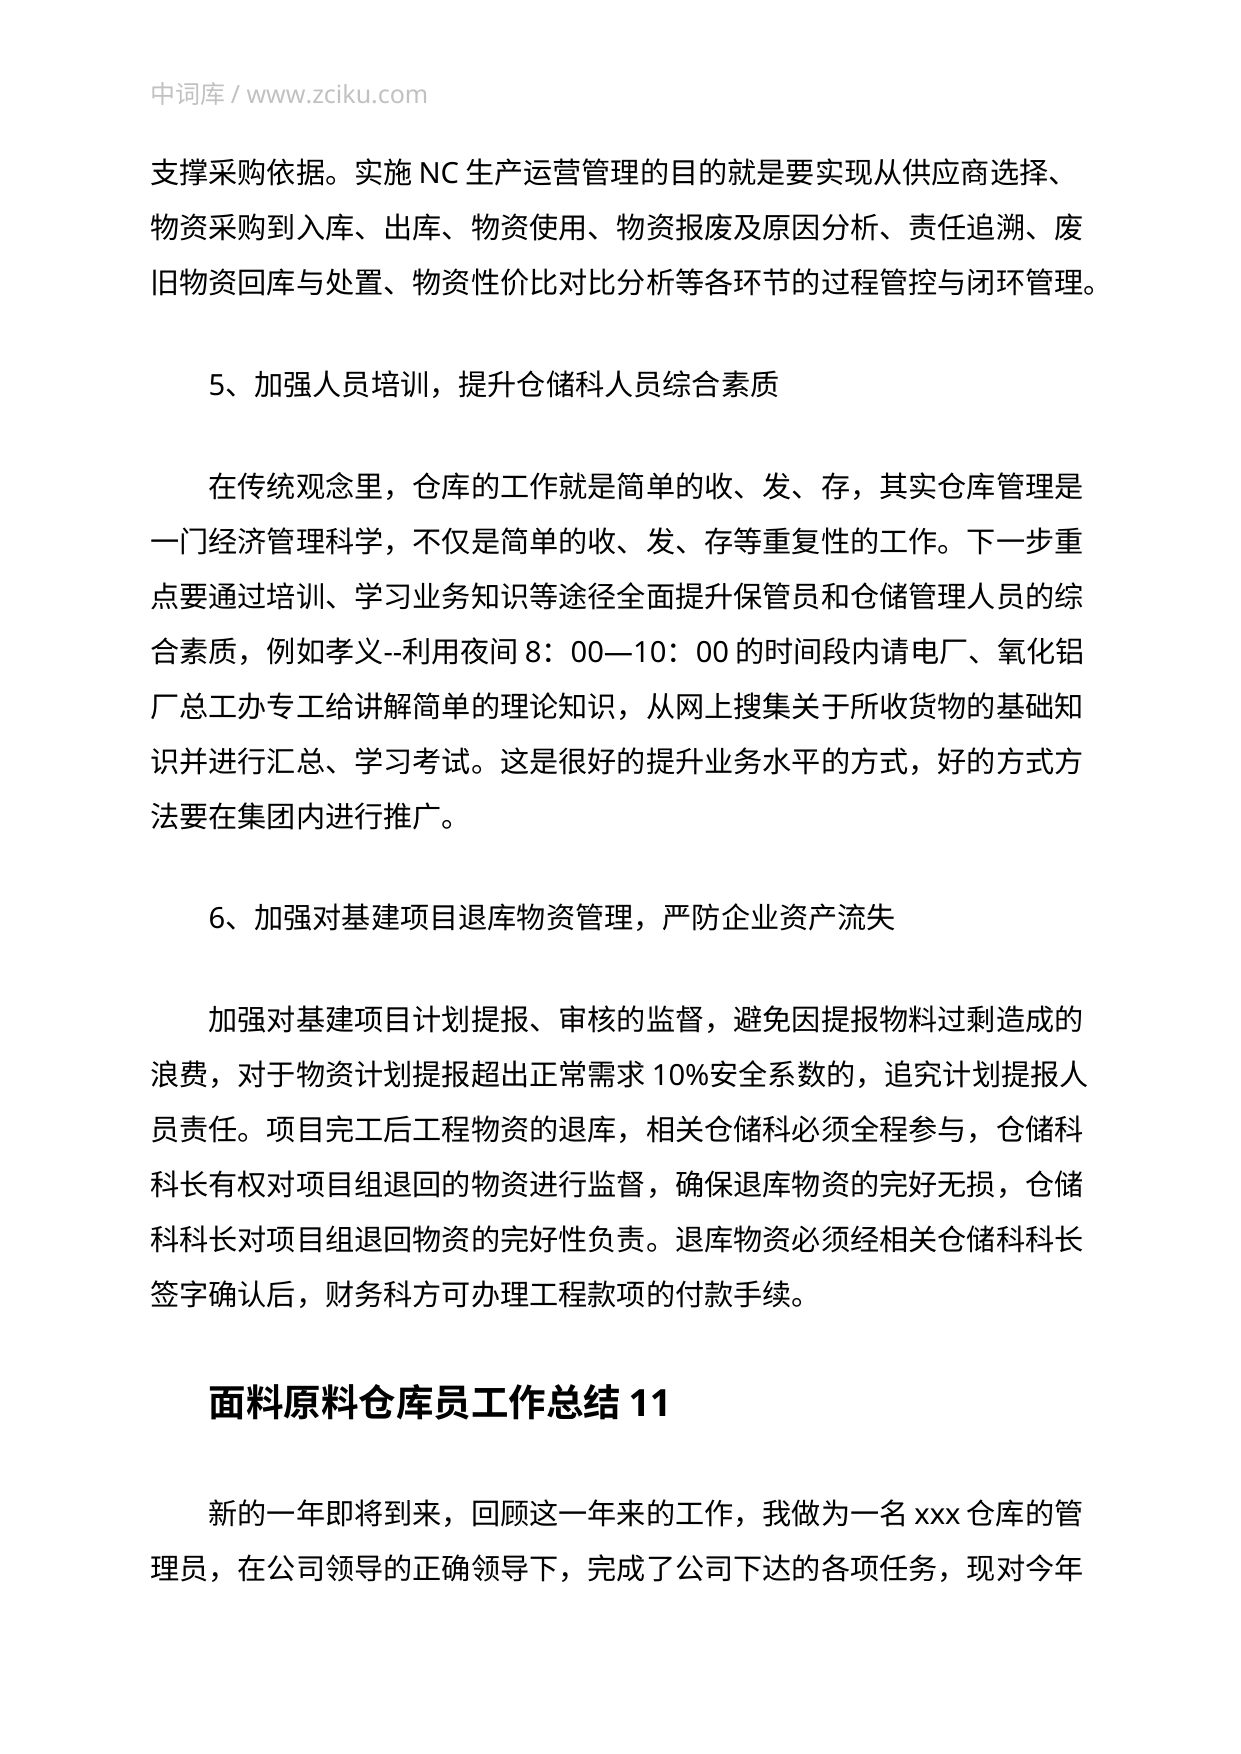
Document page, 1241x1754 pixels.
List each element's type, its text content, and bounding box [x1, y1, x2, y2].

text 加强对基建项目计划提报、审核的监督，避免因提报物料过剩造成的浪费，对于物资计划提报超出正常需求10%安全系数的，追究计划提报人员责任。项目完工后工程物资的退库，相关仓储科必须全程参与，仓储科科长有权对项目组退回的物资进行监督，确保退库物资的完好无损，仓储科科长对项目组退回物资的完好性负责。退库物资必须经相关仓储科科长签字确认后，财务科方可办理工程款项的付款手续。 [150, 997, 1090, 1314]
text 在传统观念里，仓库的工作就是简单的收、发、存，其实仓库管理是一门经济管理科学，不仅是简单的收、发、存等重复性的工作。下一步重点要通过培训、学习业务知识等途径全面提升保管员和仓储管理人员的综合素质，例如孝义--利用夜间8：00—10：00的时间段内请电厂、氧化铝厂总工办专工给讲解简单的理论知识，从网上搜集关于所收货物的基础知识并进行汇总、学习考试。这是很好的提升业务水平的方式，好的方式方法要在集团内进行推广。 [150, 464, 1090, 835]
text 面料原料仓库员工作总结11 [150, 1373, 1090, 1428]
text 5、加强人员培训，提升仓储科人员综合素质 [150, 362, 1090, 404]
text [150, 1491, 1090, 1588]
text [150, 150, 1090, 302]
text 6、加强对基建项目退库物资管理，严防企业资产流失 [150, 895, 1090, 937]
